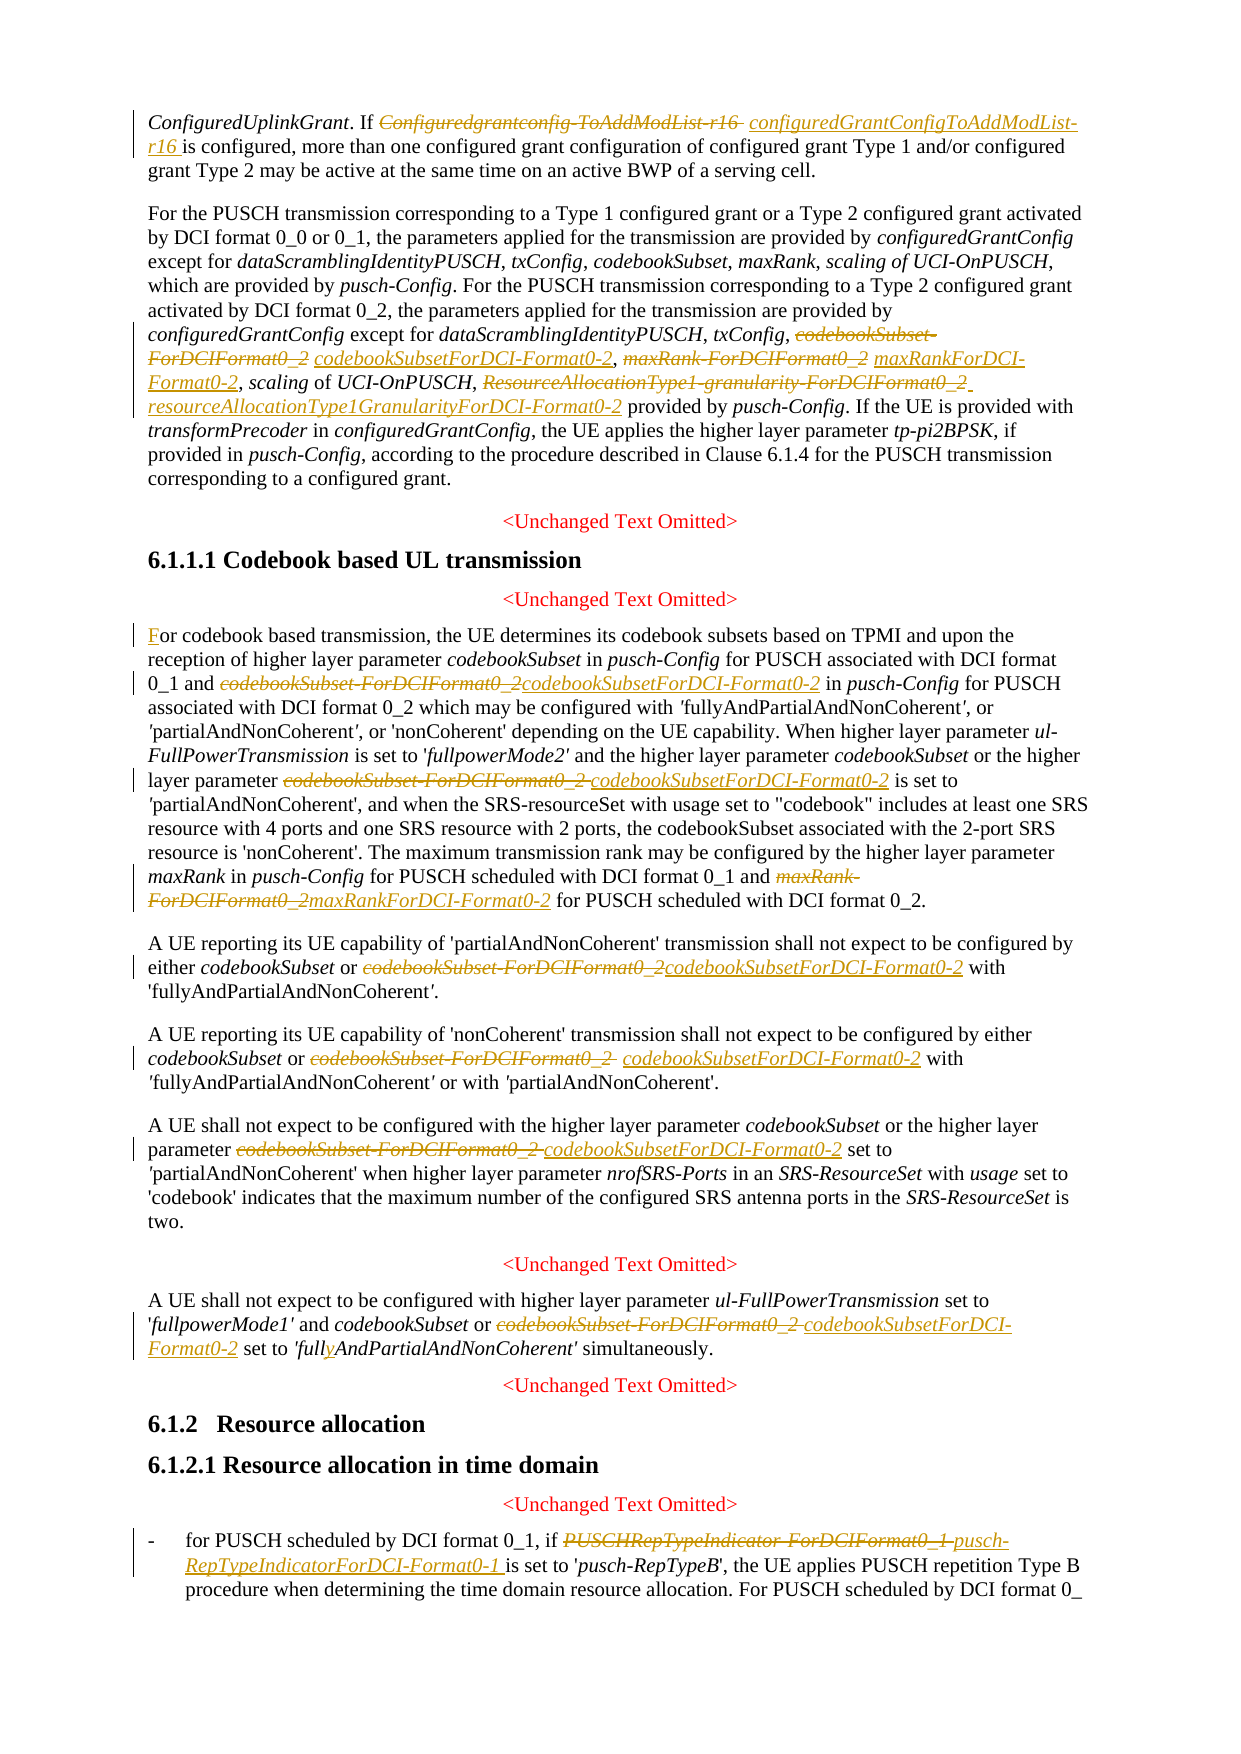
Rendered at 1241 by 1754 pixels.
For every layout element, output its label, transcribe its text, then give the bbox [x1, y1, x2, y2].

text 6.1.2 Resource allocation [148, 1409, 1092, 1438]
text A UE shall not expect to be configured with higher layer parameter ul-FullPowerTransmission set to 'fullpowerMode1' and codebookSubset or set to 'fullAndPartialAndNonCoherent' simultaneously. [148, 1288, 1092, 1360]
text A UE reporting its UE capability of 'partialAndNonCoherent' transmission shall not expect to be configured by either codebookSubset or with 'fullyAndPartialAndNonCoherent'. [148, 931, 1092, 1003]
text A UE reporting its UE capability of 'nonCoherent' transmission shall not expect to be configured by either codebookSubset or with 'fullyAndPartialAndNonCoherent' or with 'partialAndNonCoherent'. [148, 1022, 1092, 1094]
text For the PUSCH transmission corresponding to a Type 1 configured grant or a Type 2 configured grant activated by DCI format 0_0 or 0_1, the parameters applied for the transmission are provided by configuredGrantConfig except for dataScramblingIdentityPUSCH, txConfig, codebookSubset, maxRank, scaling of UCI-OnPUSCH, which are provided by pusch-Config. For the PUSCH transmission corresponding to a Type 2 configured grant activated by DCI format 0_2, the parameters applied for the transmission are provided by configuredGrantConfig except for dataScramblingIdentityPUSCH, txConfig, , , scaling of UCI-OnPUSCH, provided by pusch-Config. If the UE is provided with transformPrecoder in configuredGrantConfig, the UE applies the higher layer parameter tp-pi2BPSK, if provided in pusch-Config, according to the procedure described in Clause 6.1.4 for the PUSCH transmission corresponding to a configured grant. [148, 201, 1092, 490]
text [148, 110, 1092, 182]
text or codebook based transmission, the UE determines its codebook subsets based on TPMI and upon the reception of higher layer parameter codebookSubset in pusch-Config for PUSCH associated with DCI format 0_1 and in pusch-Config for PUSCH associated with DCI format 0_2 which may be configured with 'fullyAndPartialAndNonCoherent', or 'partialAndNonCoherent', or 'nonCoherent' depending on the UE capability. When higher layer parameter ul-FullPowerTransmission is set to 'fullpowerMode2' and the higher layer parameter codebookSubset or the higher layer parameter is set to 'partialAndNonCoherent', and when the SRS-resourceSet with usage set to "codebook" includes at least one SRS resource with 4 ports and one SRS resource with 2 ports, the codebookSubset associated with the 2-port SRS resource is 'nonCoherent'. The maximum transmission rank may be configured by the higher layer parameter maxRank in pusch-Config for PUSCH scheduled with DCI format 0_1 and for PUSCH scheduled with DCI format 0_2. [148, 623, 1092, 912]
text <Unchanged Text Omitted> [148, 1252, 1092, 1276]
text 6.1.2.1 Resource allocation in time domain [148, 1451, 1092, 1479]
text <Unchanged Text Omitted> [148, 1373, 1092, 1397]
text 6.1.1.1 Codebook based UL transmission [148, 545, 1092, 574]
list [148, 1528, 1092, 1601]
text <Unchanged Text Omitted> [148, 587, 1092, 611]
text A UE shall not expect to be configured with the higher layer parameter codebookSubset or the higher layer parameter set to 'partialAndNonCoherent' when higher layer parameter nrofSRS-Ports in an SRS-ResourceSet with usage set to 'codebook' indicates that the maximum number of the configured SRS antenna ports in the SRS-ResourceSet is two. [148, 1112, 1092, 1233]
text <Unchanged Text Omitted> [148, 509, 1092, 533]
text <Unchanged Text Omitted> [148, 1492, 1092, 1516]
